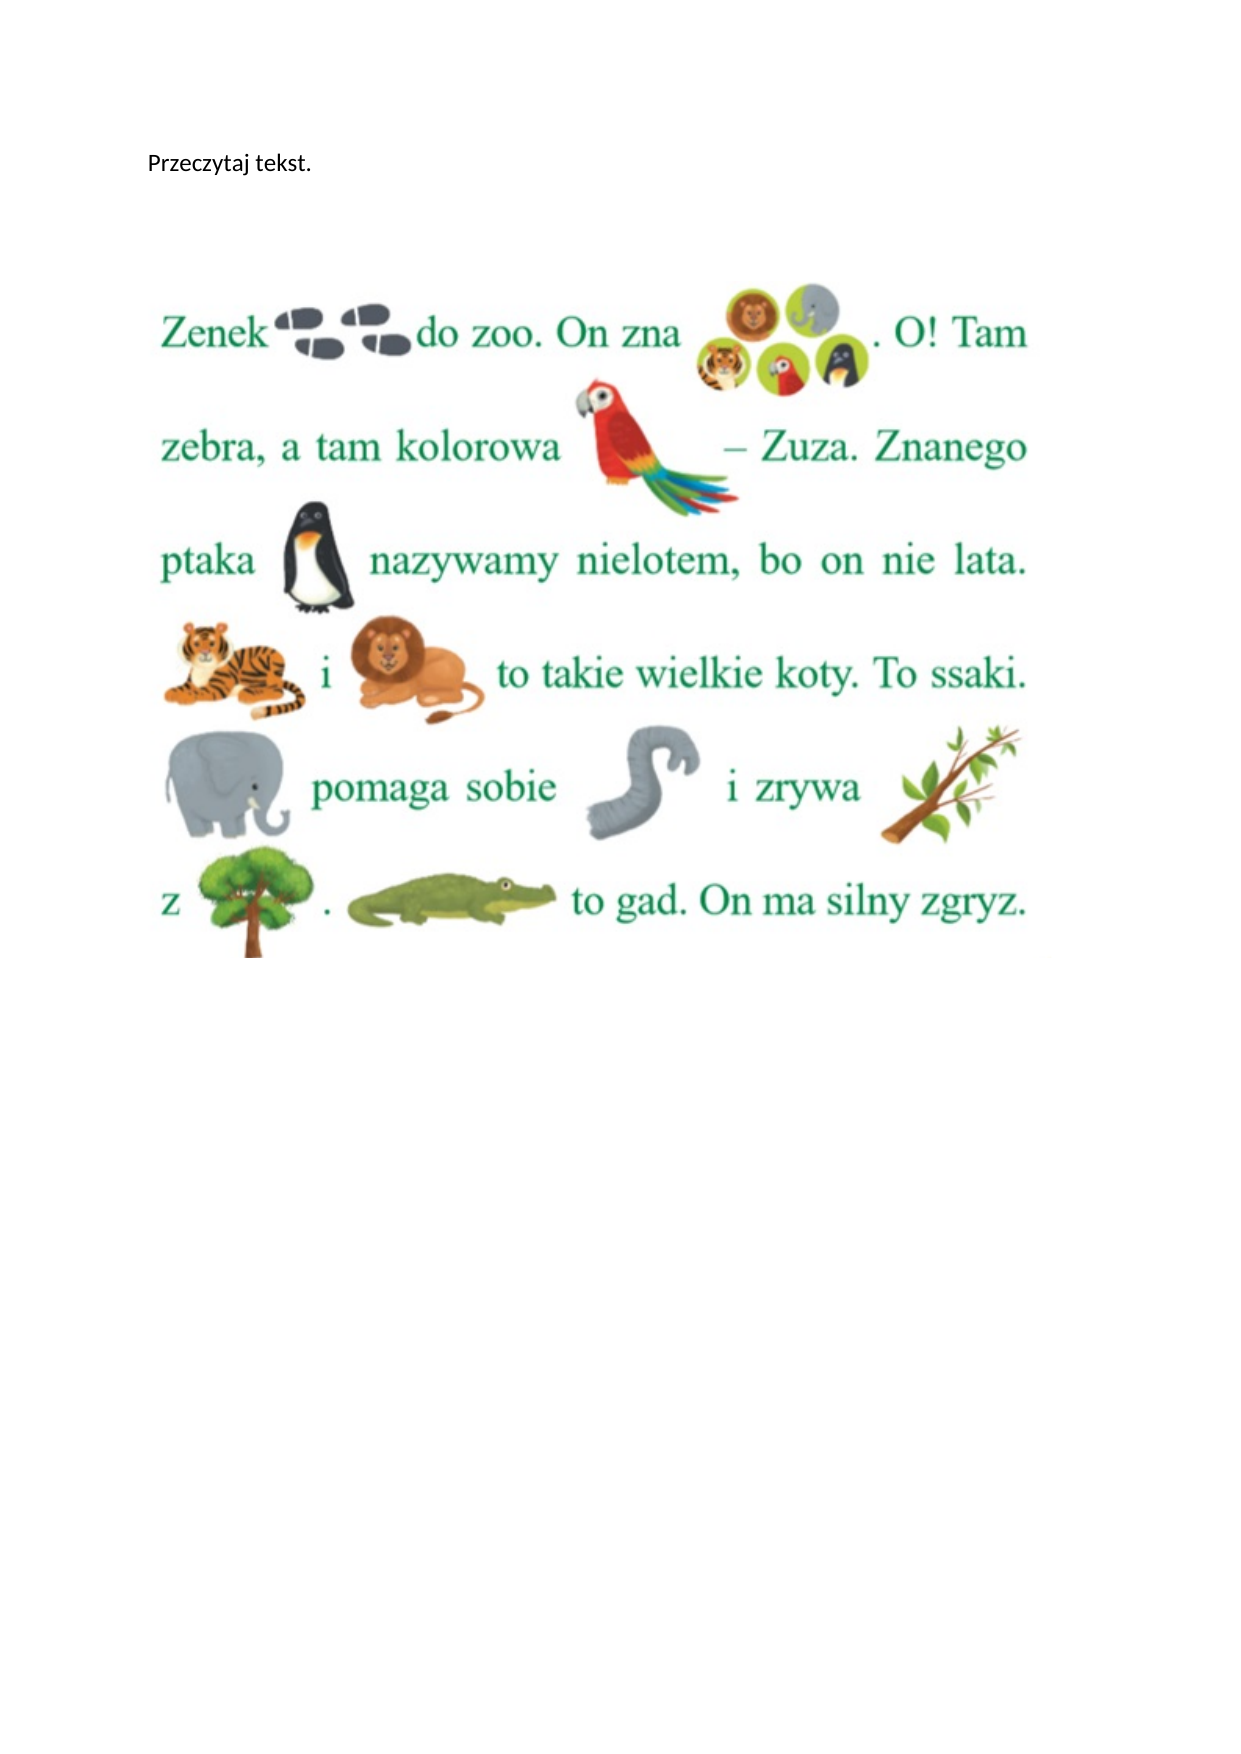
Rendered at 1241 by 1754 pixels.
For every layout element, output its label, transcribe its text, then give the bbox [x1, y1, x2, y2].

text Przeczytaj tekst. [148, 148, 1093, 178]
picture [126, 281, 1050, 957]
